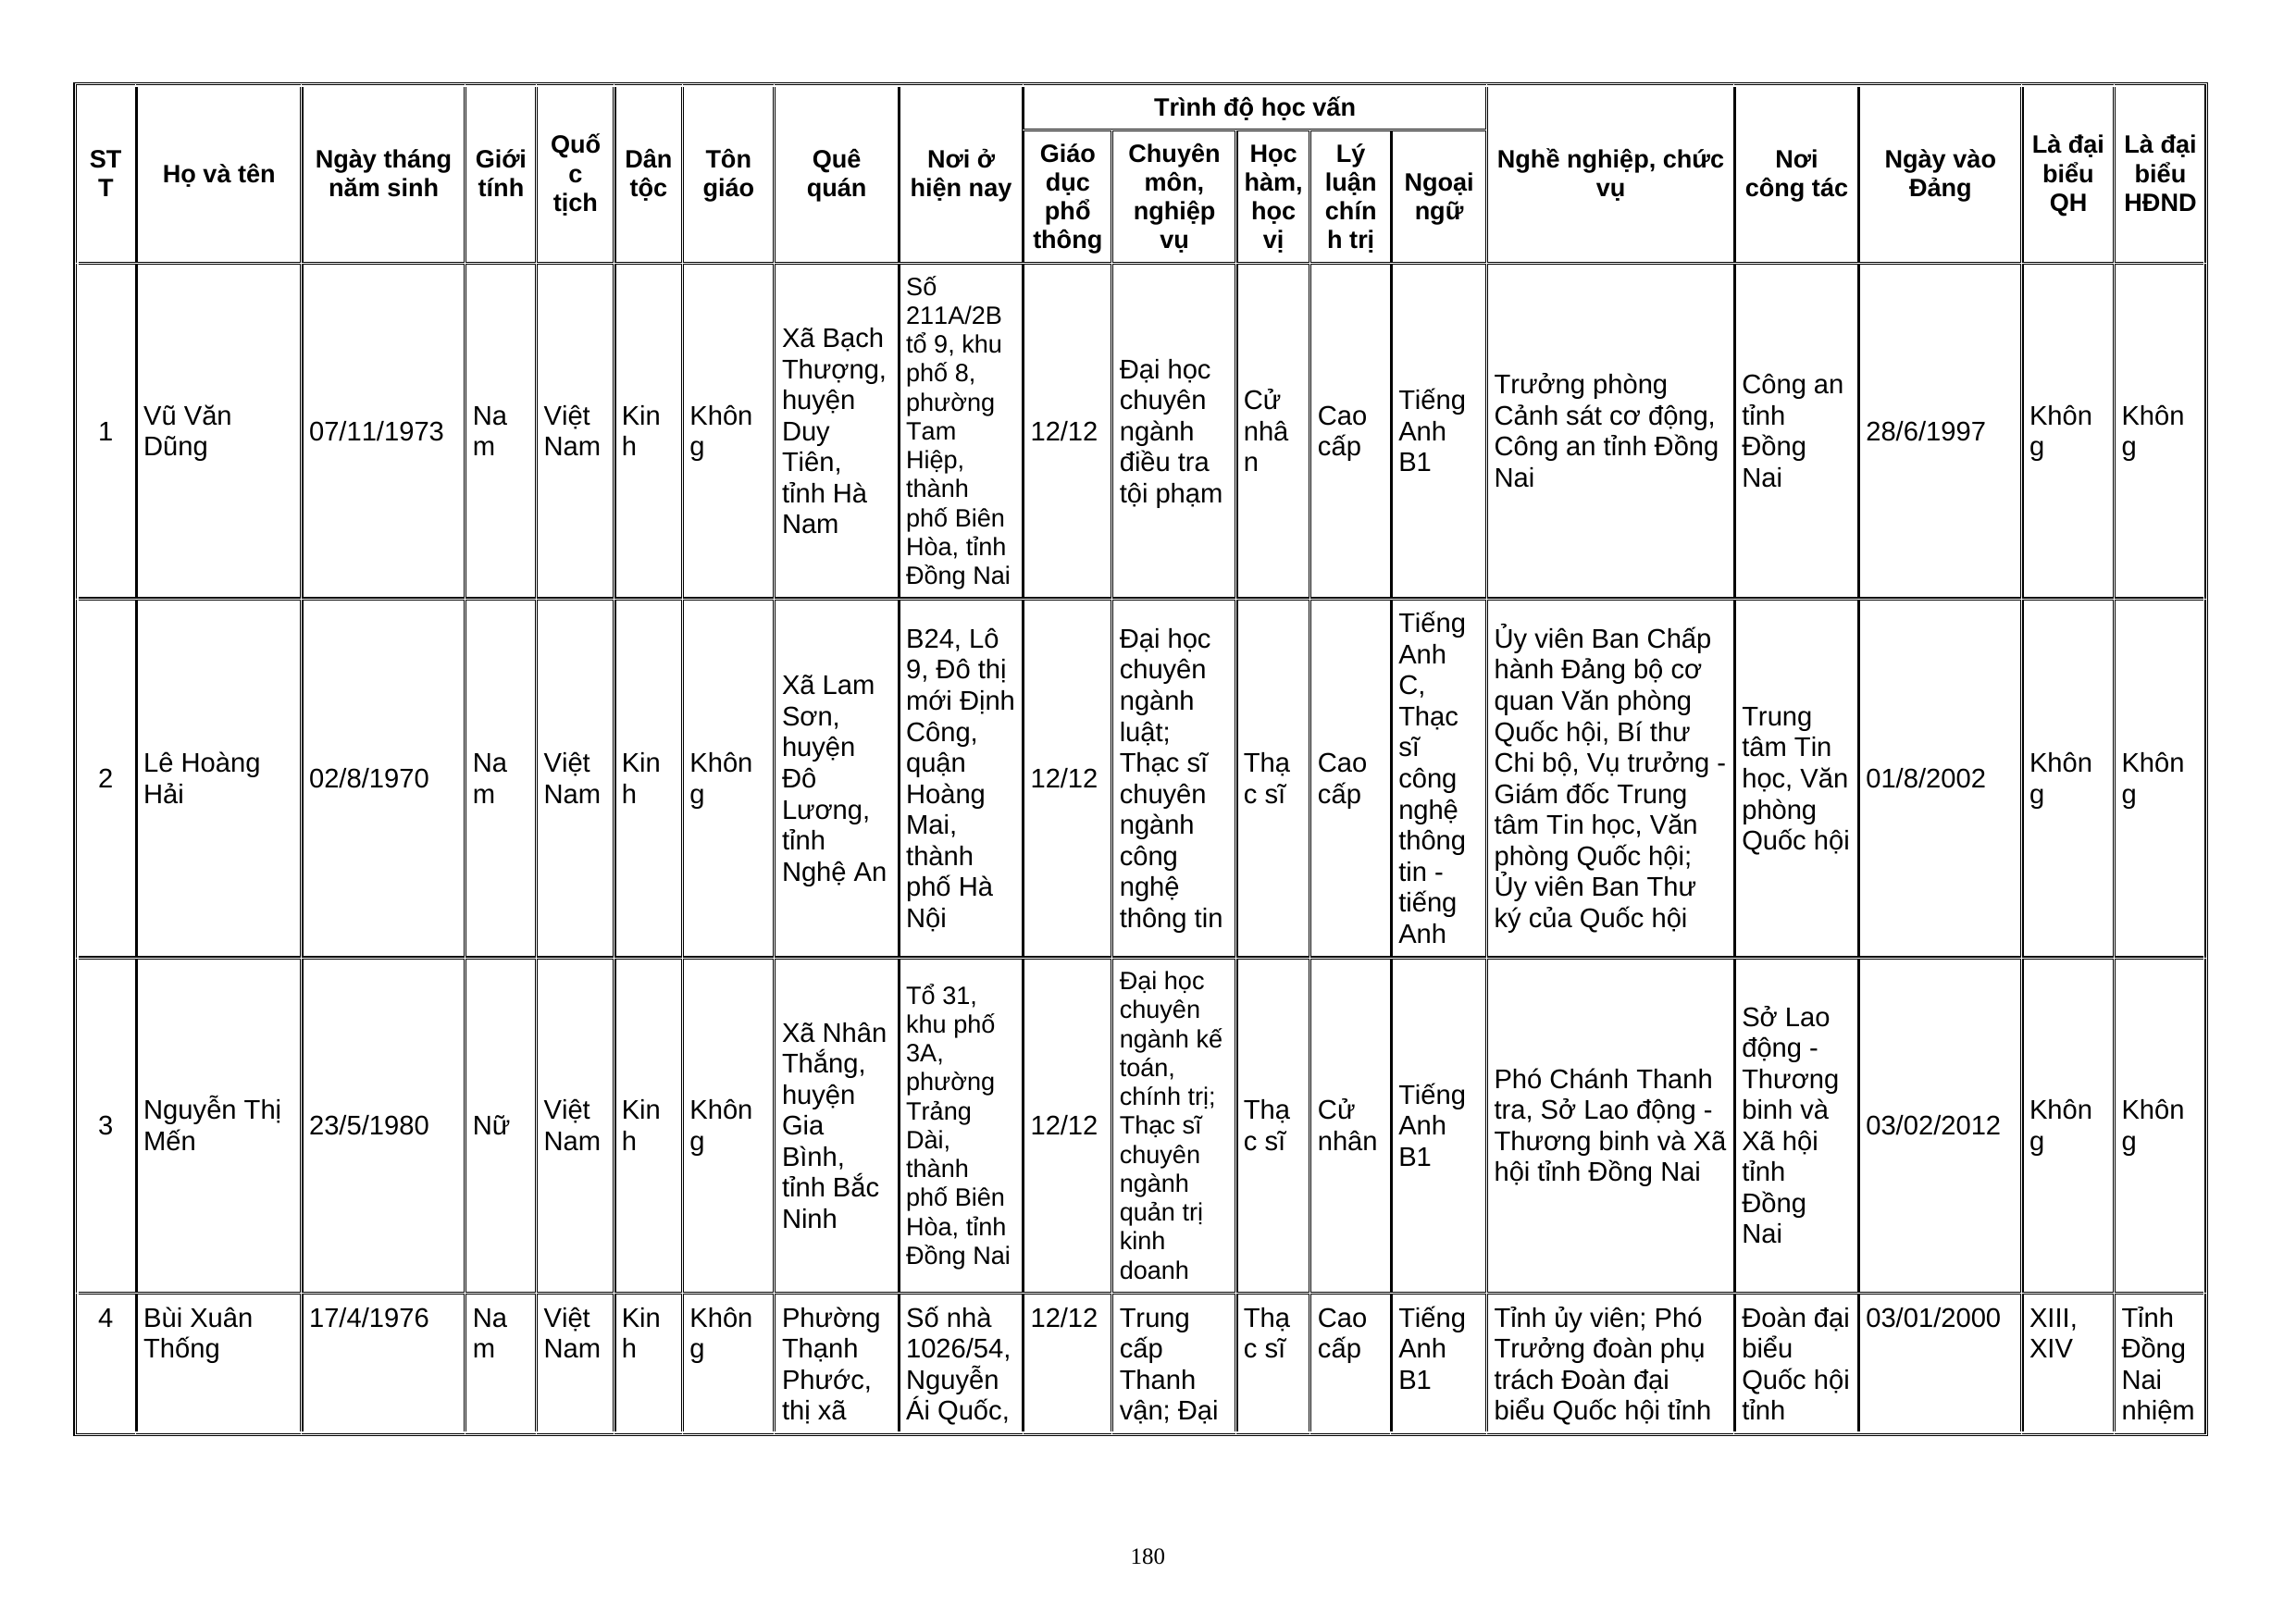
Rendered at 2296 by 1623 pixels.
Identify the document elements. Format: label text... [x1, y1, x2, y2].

table_cell Đại học chuyên ngành luật; Thạc sĩ chuyên ngành công nghệ thông tin [1113, 601, 1235, 956]
table_cell Xã Bạch Thượng, huyện Duy Tiên, tỉnh Hà Nam [776, 265, 898, 597]
table_cell Kinh [616, 960, 681, 1292]
table_cell Không [2116, 956, 2205, 1292]
table_cell Nam [466, 601, 535, 956]
table_cell Công an tỉnh Đồng Nai [1736, 265, 1857, 597]
table_cell 23/5/1980 [304, 960, 464, 1292]
table_cell Không [684, 601, 773, 956]
table_cell Cử nhân [1238, 265, 1309, 597]
table_cell B24, Lô 9, Đô thị mới Định Công, quận Hoàng Mai, thành phố Hà Nội [900, 601, 1022, 956]
table_cell Kinh [614, 1295, 682, 1433]
table_header Quốc tịch [537, 83, 614, 262]
table_header Nơi ở hiện nay [899, 85, 1023, 262]
table_cell Cao cấp [1311, 265, 1390, 597]
table_cell Không [2024, 960, 2113, 1292]
table_cell Trưởng phòng Cảnh sát cơ động, Công an tỉnh Đồng Nai [1488, 265, 1733, 597]
table_cell 12/12 [1023, 1295, 1112, 1433]
table_cell Nam [466, 265, 535, 597]
table_cell Xã Lam Sơn, huyện Đô Lương, tỉnh Nghệ An [776, 601, 898, 956]
table_cell 07/11/1973 [304, 265, 464, 597]
table_cell Số 211A/2B tổ 9, khu phố 8, phường Tam Hiệp, thành phố Biên Hòa, tỉnh Đồng Nai [900, 265, 1022, 597]
table_cell Tỉnh ủy viên; Phó Trưởng đoàn phụ trách Đoàn đại biểu Quốc hội tỉnh Đồng Nai [1486, 1295, 1734, 1433]
table_cell Tiếng Anh C, Thạc sĩ công nghệ thông tin - tiếng Anh [1393, 601, 1485, 956]
table_header Quê quán [775, 85, 899, 262]
table_header Là đại biểu HĐND [2115, 85, 2204, 262]
table_cell Cử nhân [1311, 960, 1390, 1292]
table_header Là đại biểu QH [2022, 85, 2114, 262]
table_cell 03/02/2012 [1860, 960, 2020, 1292]
table_cell Trung tâm Tin học, Văn phòng Quốc hội [1736, 601, 1857, 956]
table_cell Cao cấp [1310, 1295, 1391, 1433]
table_cell 4 [75, 1292, 136, 1433]
table_cell Nam [465, 1295, 536, 1433]
table_cell Không [2115, 262, 2206, 597]
table_header Tôn giáo [683, 85, 775, 262]
table_cell 12/12 [1024, 601, 1111, 956]
table_header STT [75, 83, 136, 262]
table_cell 28/6/1997 [1860, 265, 2020, 597]
table_cell Kinh [616, 265, 681, 597]
table_header Nghề nghiệp, chức vụ [1486, 83, 1734, 262]
table_cell 2 [77, 597, 135, 956]
table_cell Việt Nam [538, 265, 613, 597]
table_header Giới tính [465, 85, 536, 262]
table_cell Bùi Xuân Thống [136, 1292, 302, 1433]
table_cell Tổ 31, khu phố 3A, phường Trảng Dài, thành phố Biên Hòa, tỉnh Đồng Nai [900, 960, 1022, 1292]
table_cell Không [683, 1295, 775, 1433]
table_cell Đại học chuyên ngành kế toán, chính trị; Thạc sĩ chuyên ngành quản trị kinh doanh [1113, 960, 1235, 1292]
table_cell Tiếng Anh B1 [1393, 960, 1485, 1292]
table_cell Việt Nam [538, 960, 613, 1292]
table_cell Lê Hoàng Hải [138, 601, 300, 956]
table_cell Không [684, 960, 773, 1292]
table_cell XIII, XIV [2022, 1295, 2114, 1433]
table_cell Học hàm, học vị [1238, 131, 1309, 262]
table_cell Thạc sĩ [1238, 601, 1309, 956]
table_cell 3 [77, 956, 135, 1292]
table_cell Tiếng Anh B1 [1393, 265, 1485, 597]
table_cell 1 [75, 262, 136, 597]
table_cell Thạc sĩ [1238, 960, 1309, 1292]
table_cell Lý luận chính trị [1311, 131, 1390, 262]
table_cell Không [2024, 601, 2113, 956]
table_cell 01/8/2002 [1860, 601, 2020, 956]
table_cell Nguyễn Thị Mến [138, 960, 300, 1292]
table_header Dân tộc [614, 85, 682, 262]
table_cell 12/12 [1024, 265, 1111, 597]
table_cell Việt Nam [537, 1292, 614, 1433]
table_cell Vũ Văn Dũng [138, 265, 300, 597]
table_header Ngày vào Đảng [1858, 83, 2022, 262]
table_cell Nữ [466, 960, 535, 1292]
table_cell Giáo dục phổ thông [1024, 131, 1111, 262]
table_cell Đại học chuyên ngành điều tra tội phạm [1113, 265, 1235, 597]
table_cell Đoàn đại biểu Quốc hội tỉnh Đồng Nai [1734, 1295, 1858, 1433]
table_cell Thạc sĩ [1236, 1295, 1310, 1433]
table_cell Tỉnh Đồng Nai nhiệm kỳ 2011 - 2016 [2115, 1292, 2206, 1433]
table_cell 12/12 [1024, 960, 1111, 1292]
table_cell Kinh [616, 601, 681, 956]
table_cell Cao cấp [1311, 601, 1390, 956]
table_cell Tiếng Anh B1 [1391, 1295, 1486, 1433]
table_cell Ủy viên Ban Chấp hành Đảng bộ cơ quan Văn phòng Quốc hội, Bí thư Chi bộ, Vụ trưởng - Giám đốc Trung tâm Tin học, Văn phòng Quốc hội; Ủy viên Ban Thư ký của Quốc hội [1488, 601, 1733, 956]
table_header Nơi công tác [1734, 85, 1858, 262]
table_cell Trung cấp Thanh vận; Đại học chuyên ngành công nghệ thông tin, quản trị kinh doanh; Thạc sĩ chuyên ngành quản lý hành chính công [1112, 1292, 1236, 1433]
table_header Trình độ học vấn [1023, 85, 1486, 129]
table_header Họ và tên [136, 83, 302, 262]
table_header Ngày tháng năm sinh [302, 85, 465, 262]
table_cell Không [2024, 265, 2113, 597]
table_cell Không [2116, 597, 2205, 956]
table_cell 03/01/2000 [1858, 1292, 2022, 1433]
table_cell 17/4/1976 [302, 1295, 465, 1433]
table_cell Việt Nam [538, 601, 613, 956]
table_cell Số nhà 1026/54, Nguyễn Ái Quốc, khu phố 1, phường Trảng Dài, thành phố Biên Hòa, tình Đồng Nai [899, 1295, 1023, 1433]
table_cell Sở Lao động - Thương binh và Xã hội tỉnh Đồng Nai [1736, 960, 1857, 1292]
table_cell Phường Thạnh Phước, thị xã Tân Uyên, tỉnh Bình Dương [775, 1295, 899, 1433]
table_cell Phó Chánh Thanh tra, Sở Lao động - Thương binh và Xã hội tỉnh Đồng Nai [1488, 960, 1733, 1292]
table_cell Xã Nhân Thắng, huyện Gia Bình, tỉnh Bắc Ninh [776, 960, 898, 1292]
table_cell Không [684, 265, 773, 597]
table_cell Ngoại ngữ [1393, 131, 1485, 262]
table_cell 02/8/1970 [304, 601, 464, 956]
table_cell Chuyên môn, nghiệp vụ [1113, 131, 1235, 262]
